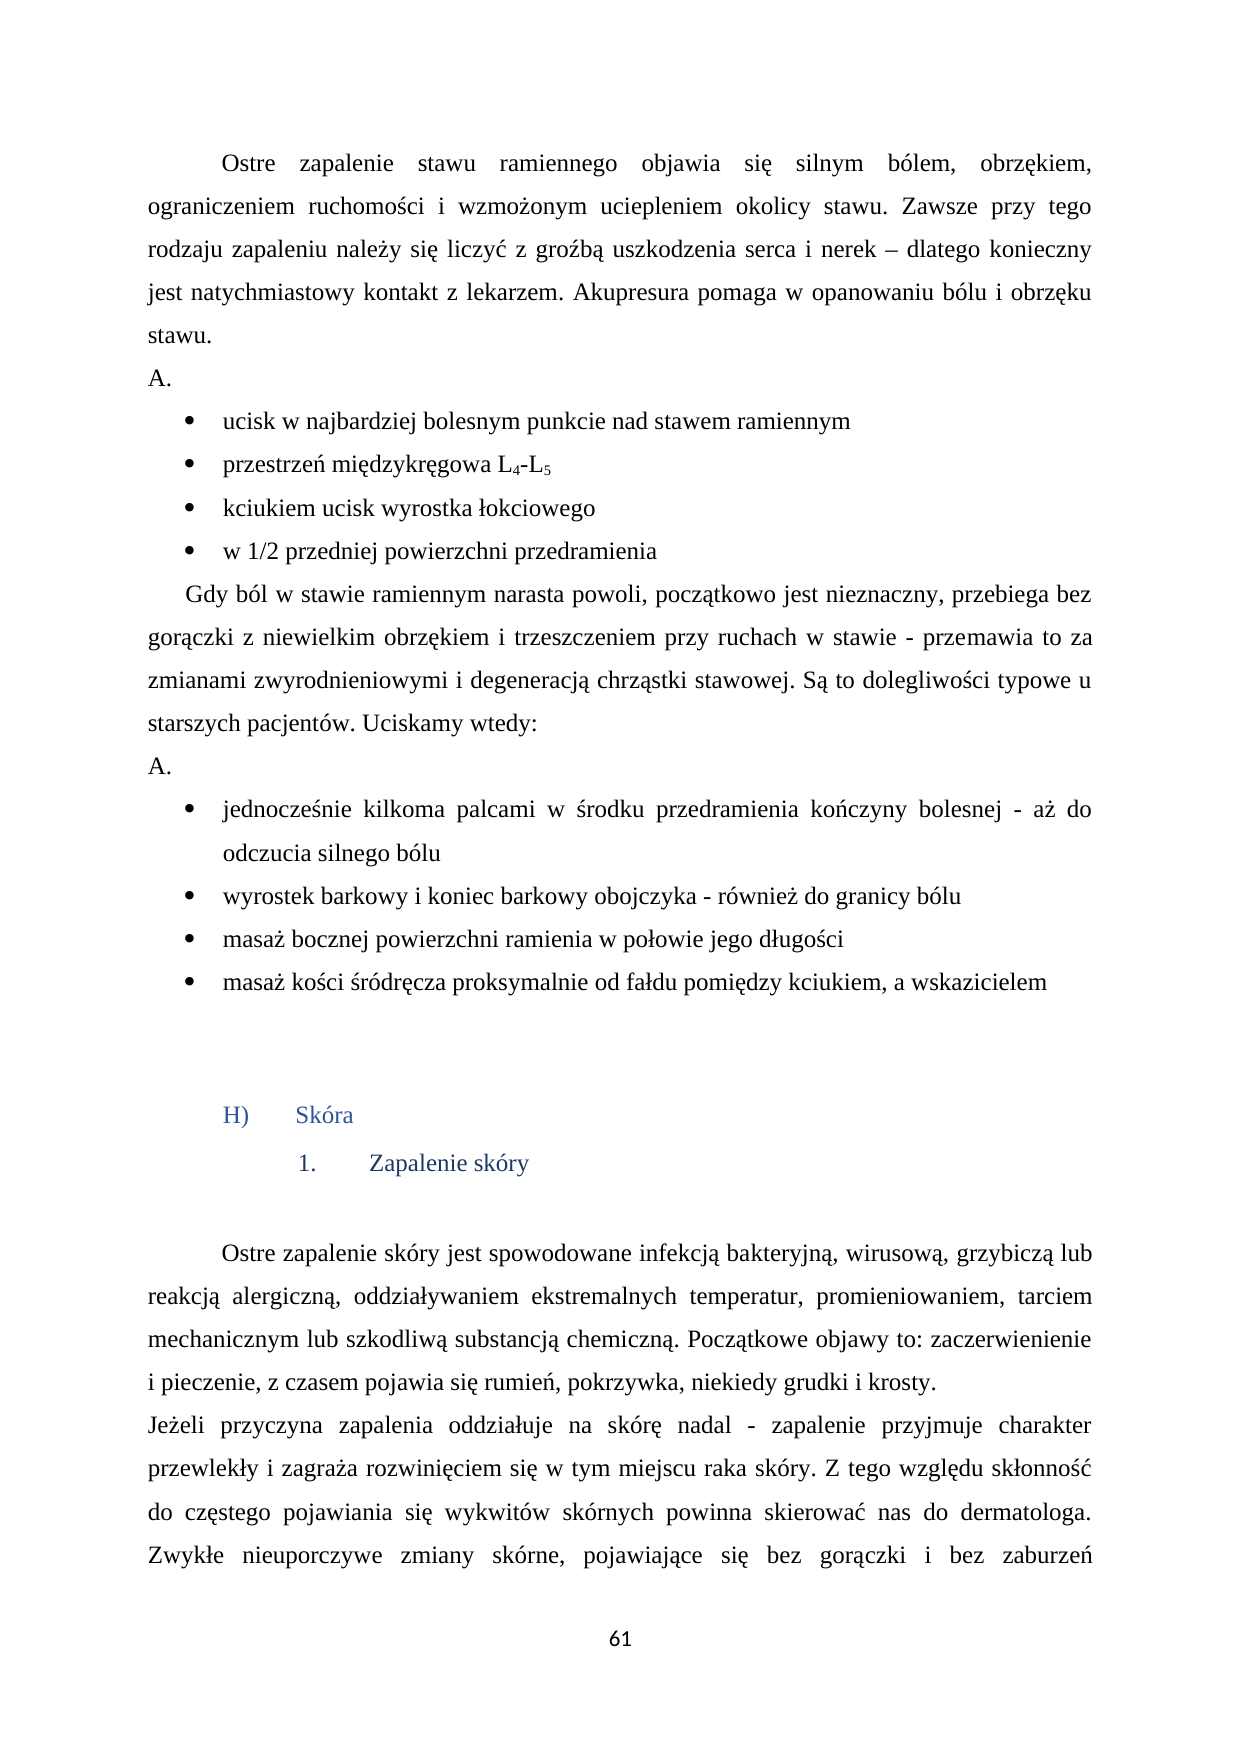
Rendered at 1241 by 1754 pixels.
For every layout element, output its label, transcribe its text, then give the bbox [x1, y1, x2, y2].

text A. [148, 363, 1093, 392]
list ucisk w najbardziej bolesnym punkcie nad stawem ramiennym [185, 406, 1093, 435]
subtitle Zapalenie skóry [298, 1148, 1093, 1177]
text Gdy ból w stawie ramiennym narasta powoli, początkowo jest nieznaczny, przebiega bez gorączki z niewielkim obrzękiem i trzeszczeniem przy ruchach w stawie - przemawia to za zmianami zwyrodnieniowymi i degeneracją chrząstki stawowej. Są to dolegliwości typowe u starszych pacjentów. Uciskamy wtedy: [148, 579, 1093, 737]
list masaż kości śródręcza proksymalnie od fałdu pomiędzy kciukiem, a wskazicielem [185, 967, 1093, 996]
list przestrzeń międzykręgowa L4-L5 [185, 449, 1093, 478]
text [148, 1410, 1093, 1568]
text Ostre zapalenie stawu ramiennego objawia się silnym bólem, obrzękiem, ograniczeniem ruchomości i wzmożonym uciepleniem okolicy stawu. Zawsze przy tego rodzaju zapaleniu należy się liczyć z groźbą uszkodzenia serca i nerek – dlatego konieczny jest natychmiastowy kontakt z lekarzem. Akupresura pomaga w opanowaniu bólu i obrzęku stawu. [148, 148, 1093, 349]
text A. [148, 751, 1093, 780]
list masaż bocznej powierzchni ramienia w połowie jego długości [185, 924, 1093, 953]
list wyrostek barkowy i koniec barkowy obojczyka - również do granicy bólu [185, 881, 1093, 909]
subtitle Skóra [223, 1101, 1093, 1129]
list jednocześnie kilkoma palcami w środku przedramienia kończyny bolesnej - aż do odczucia silnego bólu [185, 794, 1093, 866]
list w 1/2 przedniej powierzchni przedramienia [185, 536, 1093, 564]
text Ostre zapalenie skóry jest spowodowane infekcją bakteryjną, wirusową, grzybiczą lub reakcją alergiczną, oddziaływaniem ekstremalnych temperatur, promieniowaniem, tarciem mechanicznym lub szkodliwą substancją chemiczną. Początkowe objawy to: zaczerwienienie i pieczenie, z czasem pojawia się rumień, pokrzywka, niekiedy grudki i krosty. [148, 1238, 1093, 1396]
list kciukiem ucisk wyrostka łokciowego [185, 493, 1093, 521]
